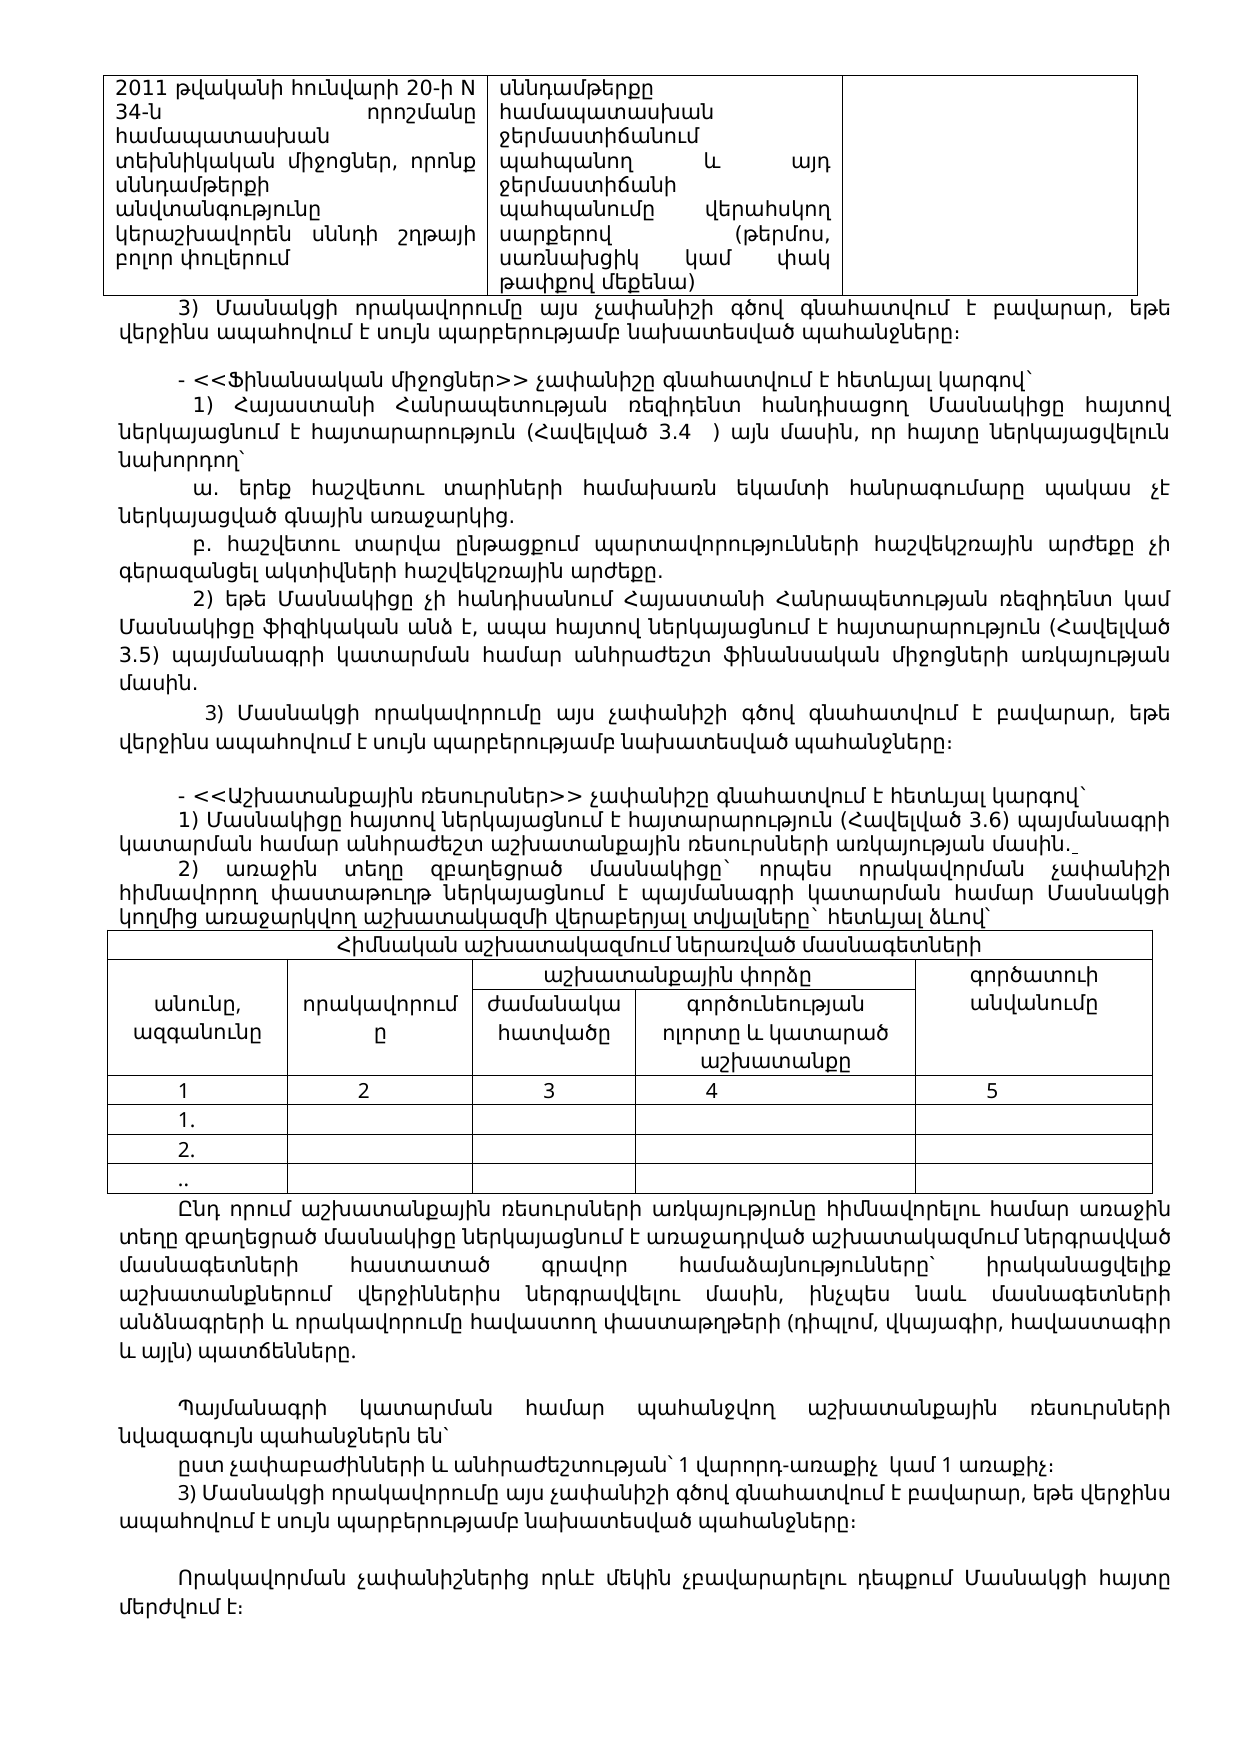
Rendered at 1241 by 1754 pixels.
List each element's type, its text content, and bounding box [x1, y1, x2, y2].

text Ընդ որում աշխատանքային ռեսուրսների առկայությունը հիմնավորելու համար առաջին տեղը զբաղեցրած մասնակիցը ներկայացնում է առաջադրված աշխատակազմում ներգրավված մասնագետների հաստատած գրավոր համաձայնությունները` իրականացվելիք աշխատանքներում վերջիններիս ներգրավվելու մասին, ինչպես նաև մասնագետների անձնագրերի և որակավորումը հավաստող փաստաթղթերի (դիպլոմ, վկայագիր, հավաստագիր և այլն) պատճենները. [118, 1194, 1171, 1364]
table_header Հիմնական աշխատակազմում ներառված մասնագետների [108, 931, 1152, 959]
table_cell [636, 1164, 915, 1193]
table_cell [473, 1105, 635, 1134]
text - <<Աշխատանքային ռեսուրսներ>> չափանիշը գնահատվում է հետևյալ կարգով` [118, 784, 1171, 808]
text 1) Հայաստանի Հանրապետության ռեզիդենտ հանդիսացող Մասնակիցը հայտով ներկայացնում է հայտարարություն (Հավելված 3.4 ) այն մասին, որ հայտը ներկայացվելուն նախորդող՝ [118, 393, 1171, 472]
table_cell 5 [916, 1076, 1152, 1104]
text - <<Ֆինանսական միջոցներ>> չափանիշը գնահատվում է հետևյալ կարգով` [118, 368, 1171, 393]
table_cell 3 [473, 1076, 635, 1104]
table_cell 1 [843, 76, 1137, 294]
text 3) Մասնակցի որակավորումը այս չափանիշի գծով գնահատվում է բավարար, եթե վերջինս ապահովում է սույն պարբերությամբ նախատեսված պահանջները։ [118, 1478, 1171, 1535]
table_cell անունը, ազգանունը [108, 960, 287, 1075]
table_cell որակավորումը [288, 960, 472, 1075]
table_cell 1 [108, 1076, 287, 1104]
table_cell [288, 1164, 472, 1193]
table_cell .. [108, 1164, 287, 1193]
table_cell [916, 1135, 1152, 1163]
table_cell աշխատանքային փորձը [473, 960, 915, 988]
text 2) եթե Մասնակիցը չի հանդիսանում Հայաստանի Հանրապետության ռեզիդենտ կամ Մասնակիցը ֆիզիկական անձ է, ապա հայտով ներկայացնում է հայտարարություն (Հավելված 3.5) պայմանագրի կատարման համար անհրաժեշտ ֆինանսական միջոցների առկայության մասին. [118, 587, 1171, 695]
table_cell ժամանակահատվածը [473, 990, 635, 1075]
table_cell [104, 76, 487, 294]
text Պայմանագրի կատարման համար պահանջվող աշխատանքային ռեսուրսների նվազագույն պահանջներն են` [118, 1393, 1171, 1450]
table_cell [636, 1105, 915, 1134]
table_cell [916, 1105, 1152, 1134]
text ըստ չափաբաժինների և անհրաժեշտության՝ 1 վարորդ-առաքիչ կամ 1 առաքիչ։ [118, 1450, 1171, 1478]
table_cell գործատուի անվանումը [916, 960, 1152, 1075]
table_cell [288, 1105, 472, 1134]
text 3) Մասնակցի որակավորումը այս չափանիշի գծով գնահատվում է բավարար, եթե վերջինս ապահովում է սույն պարբերությամբ նախատեսված պահանջները։ [118, 698, 1171, 755]
text 1) Մասնակիցը հայտով ներկայացնում է հայտարարություն (Հավելված 3.6) պայմանագրի կատարման համար անհրաժեշտ աշխատանքային ռեսուրսների առկայության մասին. [118, 808, 1171, 857]
text բ. հաշվետու տարվա ընթացքում պարտավորությունների հաշվեկշռային արժեքը չի գերազանցել ակտիվների հաշվեկշռային արժեքը. [118, 532, 1171, 584]
table_cell 4 [636, 1076, 915, 1104]
table_cell [473, 1164, 635, 1193]
table_cell [636, 1135, 915, 1163]
table_cell [916, 1164, 1152, 1193]
text Որակավորման չափանիշներից որևէ մեկին չբավարարելու դեպքում Մասնակցի հայտը մերժվում է։ [118, 1563, 1171, 1620]
table_cell [288, 1135, 472, 1163]
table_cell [488, 76, 842, 294]
table_cell 2. [108, 1135, 287, 1163]
text ա. երեք հաշվետու տարիների համախառն եկամտի հանրագումարը պակաս չէ ներկայացված գնային առաջարկից. [118, 476, 1171, 528]
table_cell [473, 1135, 635, 1163]
text 3) Մասնակցի որակավորումը այս չափանիշի գծով գնահատվում է բավարար, եթե վերջինս ապահովում է սույն պարբերությամբ նախատեսված պահանջները։ [118, 296, 1171, 344]
table_cell 2 [288, 1076, 472, 1104]
table_cell 1. [108, 1105, 287, 1134]
table_cell գործունեության ոլորտը և կատարած աշխատանքը [636, 990, 915, 1075]
text 2) առաջին տեղը զբաղեցրած մասնակիցը` որպես որակավորման չափանիշի հիմնավորող փաստաթուղթ ներկայացնում է պայմանագրի կատարման համար Մասնակցի կողմից առաջարկվող աշխատակազմի վերաբերյալ տվյալները` հետևյալ ձևով՝ [118, 857, 1171, 929]
